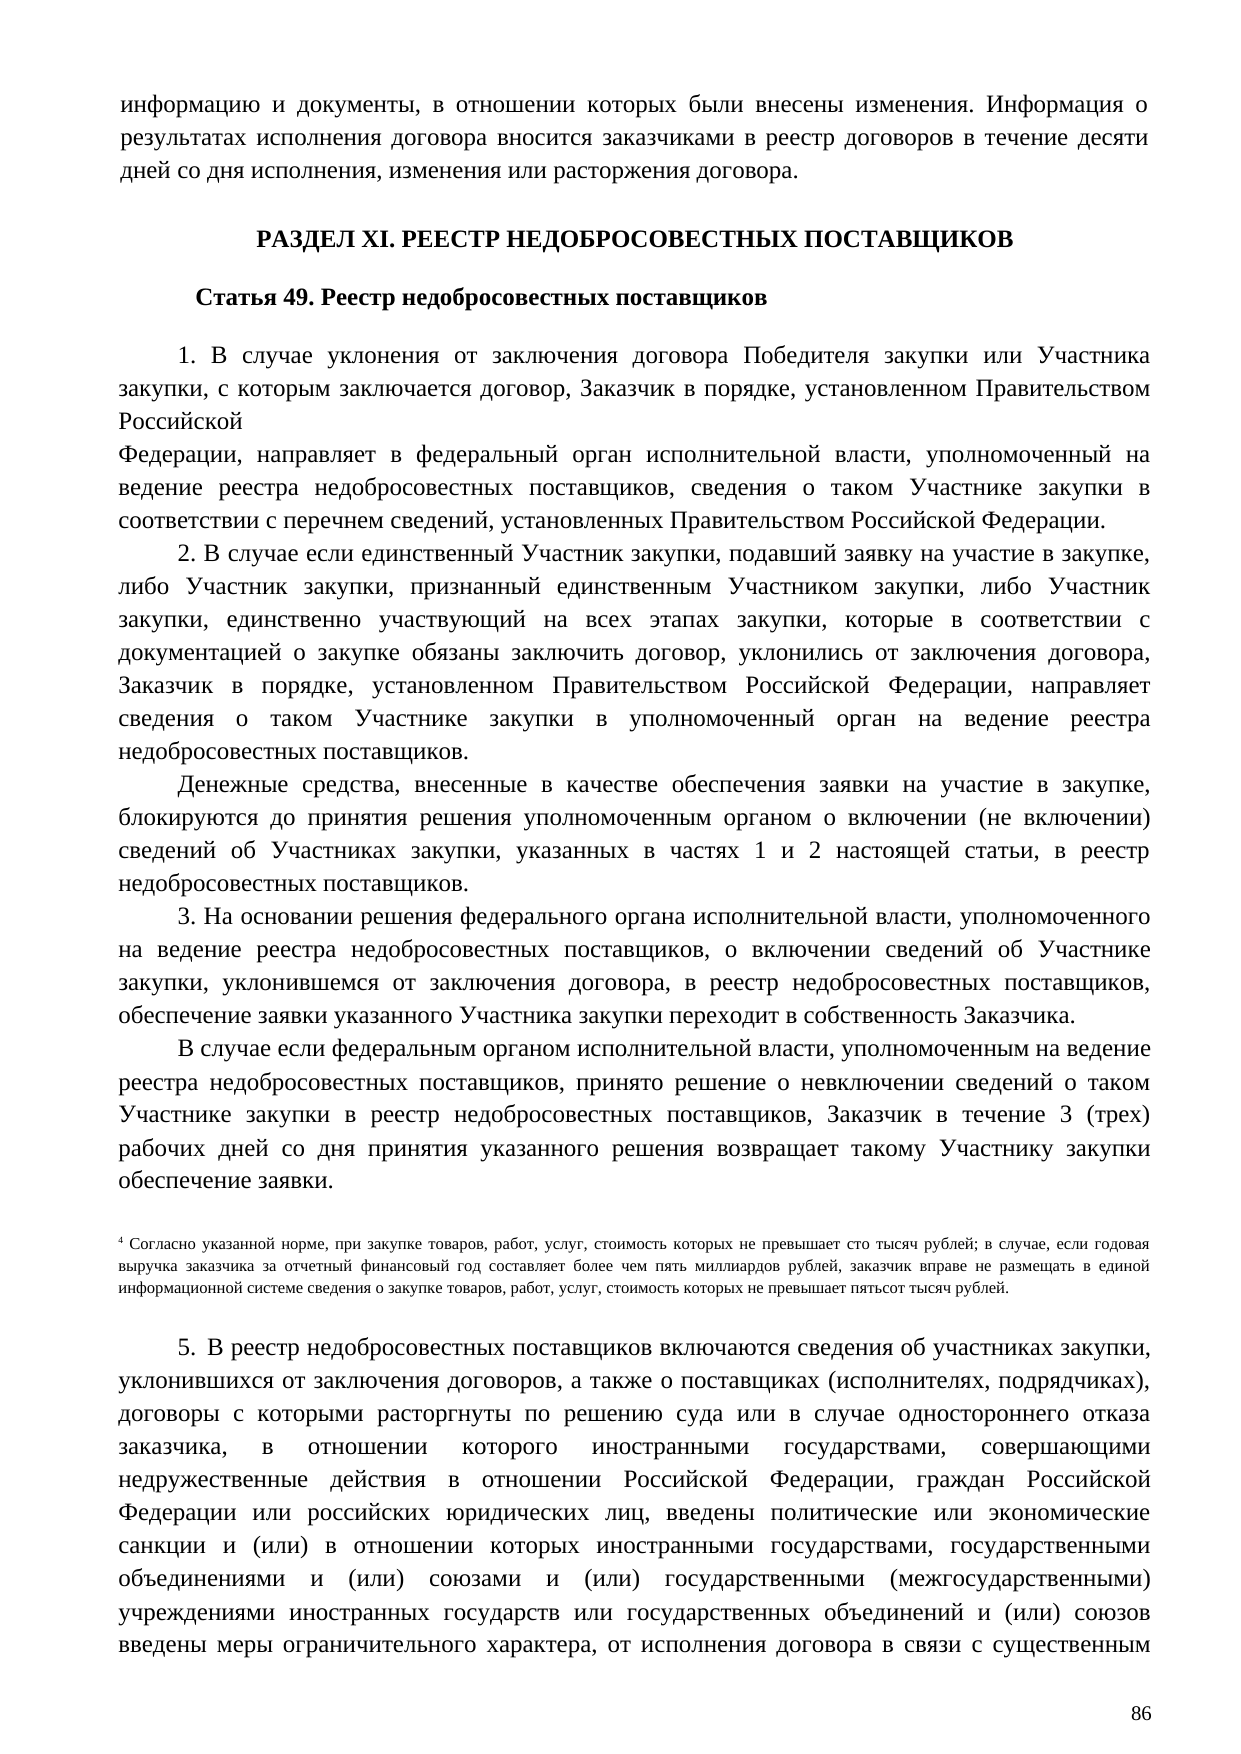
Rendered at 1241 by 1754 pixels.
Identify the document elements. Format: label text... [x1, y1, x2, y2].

text В случае если федеральным органом исполнительной власти, уполномоченным на ведение реестра недобросовестных поставщиков, принято решение о невключении сведений о таком Участнике закупки в реестр недобросовестных поставщиков, Заказчик в течение 3 (трех) рабочих дней со дня принятия указанного решения возвращает такому Участнику закупки обеспечение заявки. [118, 1033, 1152, 1194]
text Статья 49. Реестр недобросовестных поставщиков [120, 282, 1152, 311]
text РАЗДЕЛ XI. РЕЕСТР НЕДОБРОСОВЕСТНЫХ ПОСТАВЩИКОВ [118, 224, 1152, 253]
text 2. В случае если единственный Участник закупки, подавший заявку на участие в закупке, либо Участник закупки, признанный единственным Участником закупки, либо Участник закупки, единственно участвующий на всех этапах закупки, которые в соответствии с документацией о закупке обязаны заключить договор, уклонились от заключения договора, Заказчик в порядке, установленном Правительством Российской Федерации, направляет сведения о таком Участнике закупки в уполномоченный орган на ведение реестра недобросовестных поставщиков. [118, 538, 1152, 765]
text Денежные средства, внесенные в качестве обеспечения заявки на участие в закупке, блокируются до принятия решения уполномоченным органом о включении (не включении) сведений об Участниках закупки, указанных в частях 1 и 2 настоящей статьи, в реестр недобросовестных поставщиков. [118, 769, 1152, 897]
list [118, 1332, 1152, 1658]
text 3. На основании решения федерального органа исполнительной власти, уполномоченного на ведение реестра недобросовестных поставщиков, о включении сведений об Участнике закупки, уклонившемся от заключения договора, в реестр недобросовестных поставщиков, обеспечение заявки указанного Участника закупки переходит в собственность Заказчика. [118, 901, 1152, 1029]
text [120, 89, 1149, 183]
text 4 Согласно указанной норме, при закупке товаров, работ, услуг, стоимость которых не превышает сто тысяч рублей; в случае, если годовая выручка заказчика за отчетный финансовый год составляет более чем пять миллиардов рублей, заказчик вправе не размещать в единой информационной системе сведения о закупке товаров, работ, услуг, стоимость которых не превышает пятьсот тысяч рублей. [118, 1234, 1152, 1297]
text 1. В случае уклонения от заключения договора Победителя закупки или Участника закупки, с которым заключается договор, Заказчик в порядке, установленном Правительством Российской [118, 340, 1152, 435]
text Федерации, направляет в федеральный орган исполнительной власти, уполномоченный на ведение реестра недобросовестных поставщиков, сведения о таком Участнике закупки в соответствии с перечнем сведений, установленных Правительством Российской Федерации. [118, 439, 1152, 534]
